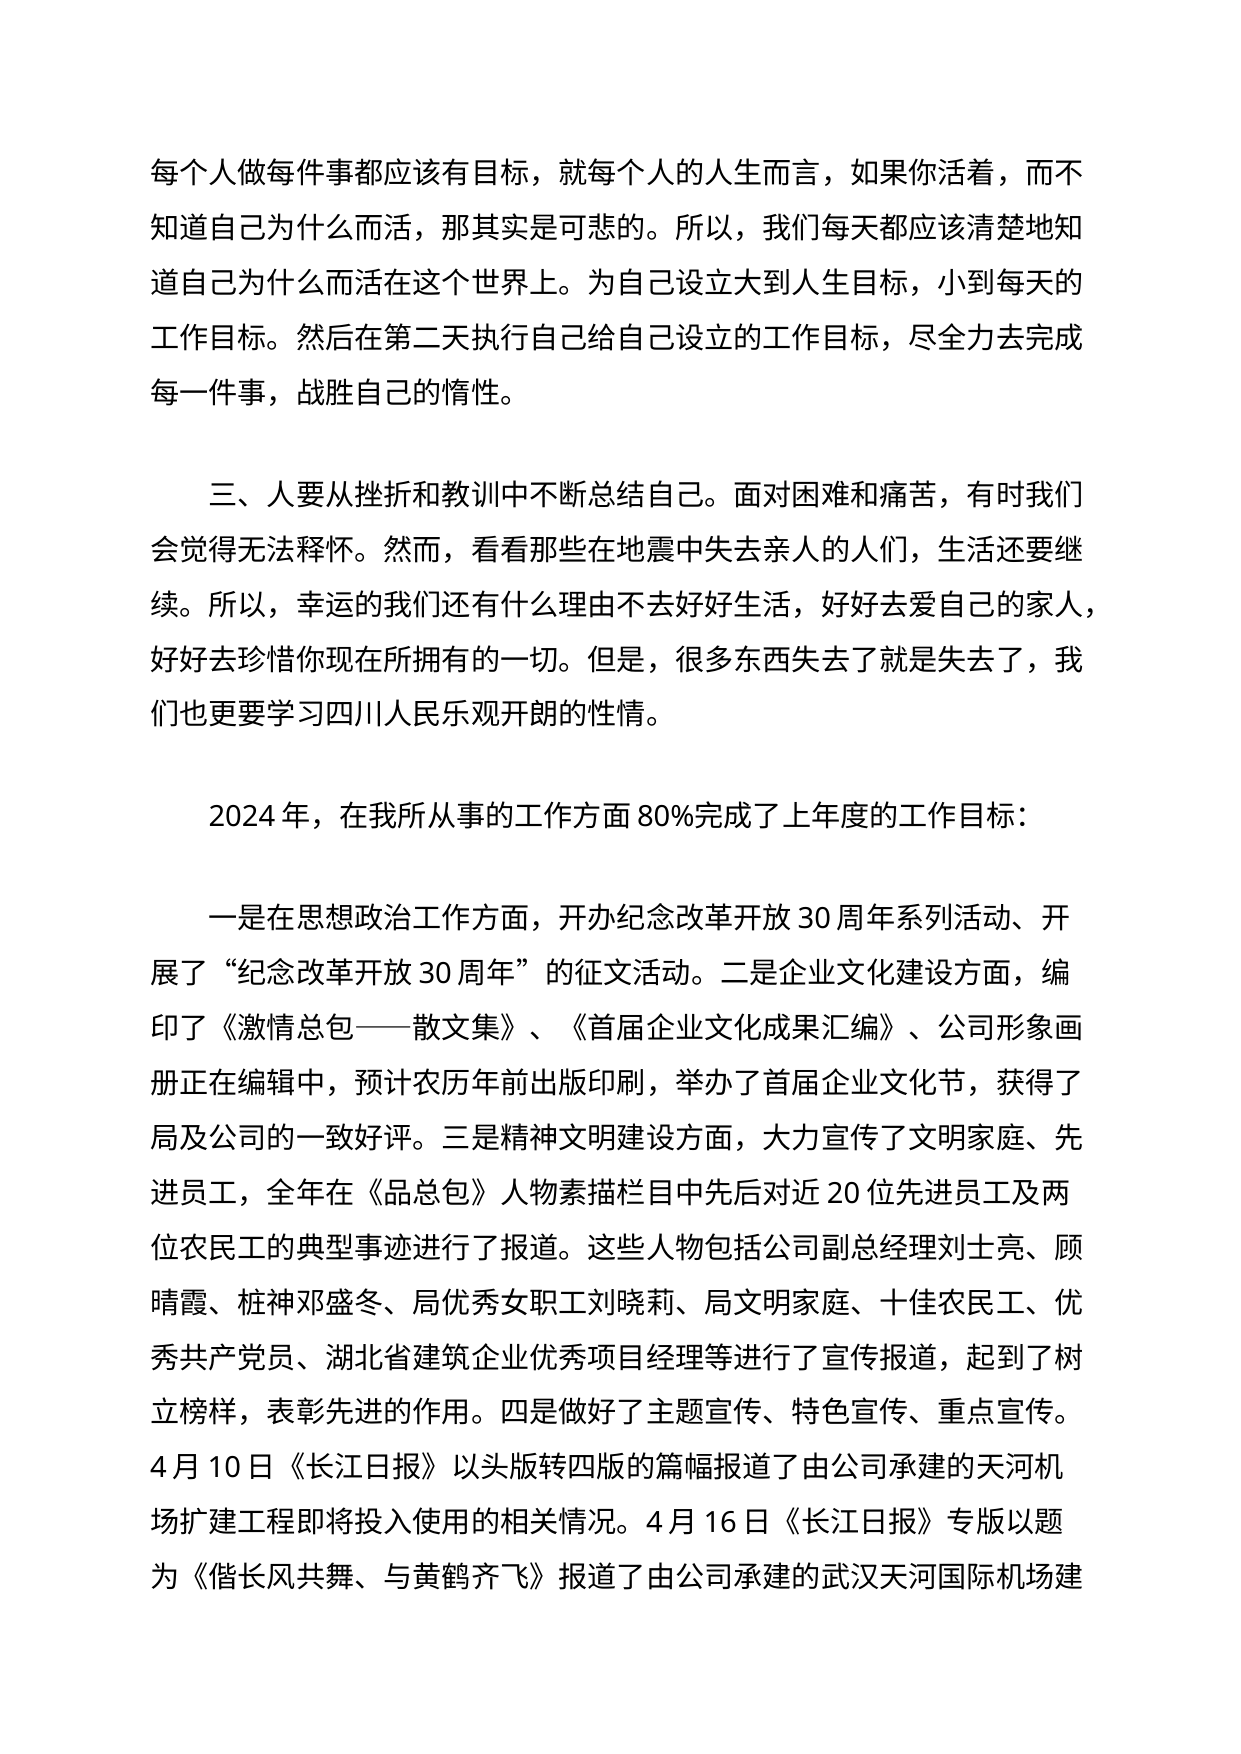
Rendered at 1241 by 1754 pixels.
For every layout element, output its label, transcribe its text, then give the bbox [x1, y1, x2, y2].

text 2024年，在我所从事的工作方面80%完成了上年度的工作目标： [150, 793, 1090, 835]
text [150, 150, 1090, 412]
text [150, 895, 1090, 1596]
text 三、人要从挫折和教训中不断总结自己。面对困难和痛苦，有时我们会觉得无法释怀。然而，看看那些在地震中失去亲人的人们，生活还要继续。所以，幸运的我们还有什么理由不去好好生活，好好去爱自己的家人，好好去珍惜你现在所拥有的一切。但是，很多东西失去了就是失去了，我们也更要学习四川人民乐观开朗的性情。 [150, 471, 1090, 733]
